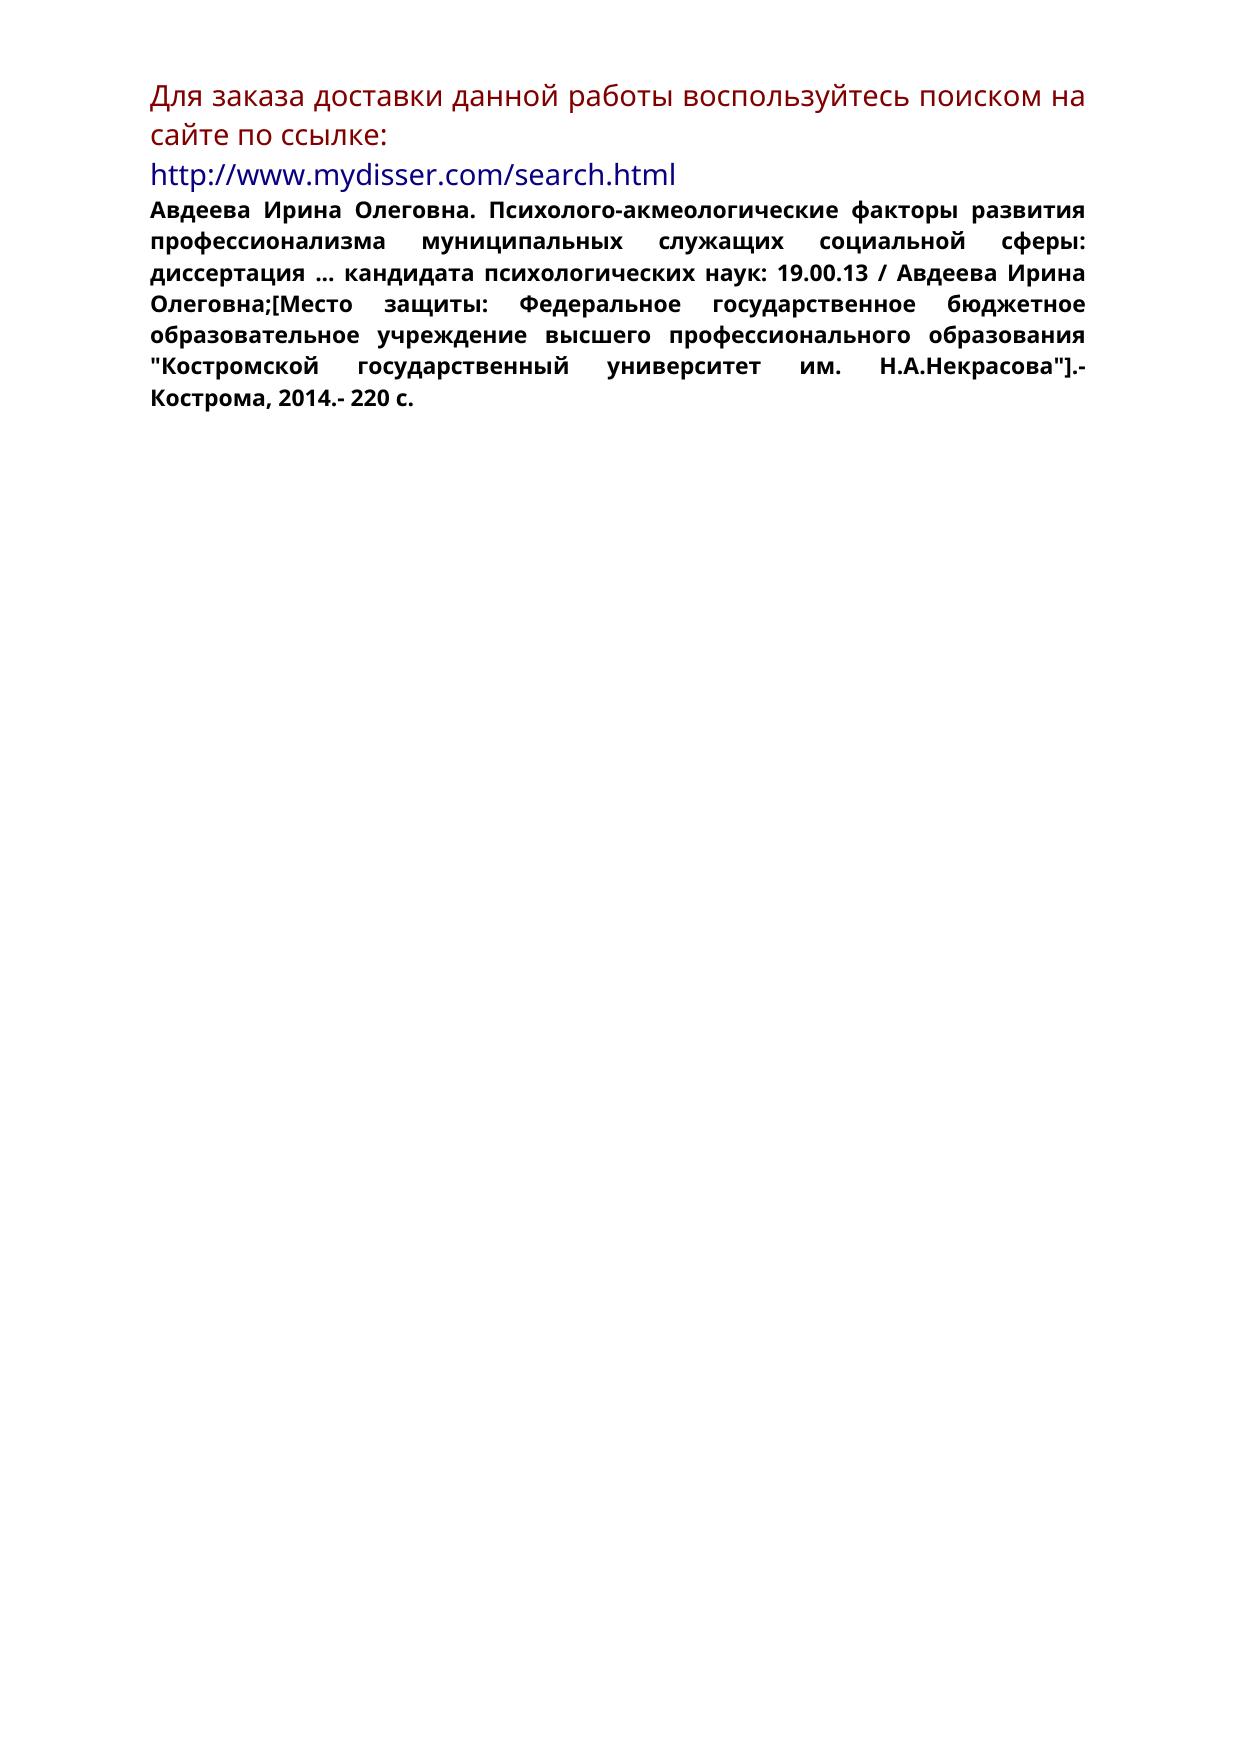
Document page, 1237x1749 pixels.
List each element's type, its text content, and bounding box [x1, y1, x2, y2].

text Авдеева Ирина Олеговна. Психолого-акмеологические факторы развития профессионализма муниципальных служащих социальной сферы: диссертация ... кандидата психологических наук: 19.00.13 / Авдеева Ирина Олеговна;[Место защиты: Федеральное государственное бюджетное образовательное учреждение высшего профессионального образования "Костромской государственный университет им. Н.А.Некрасова"].- Кострома, 2014.- 220 с. [150, 194, 1086, 413]
